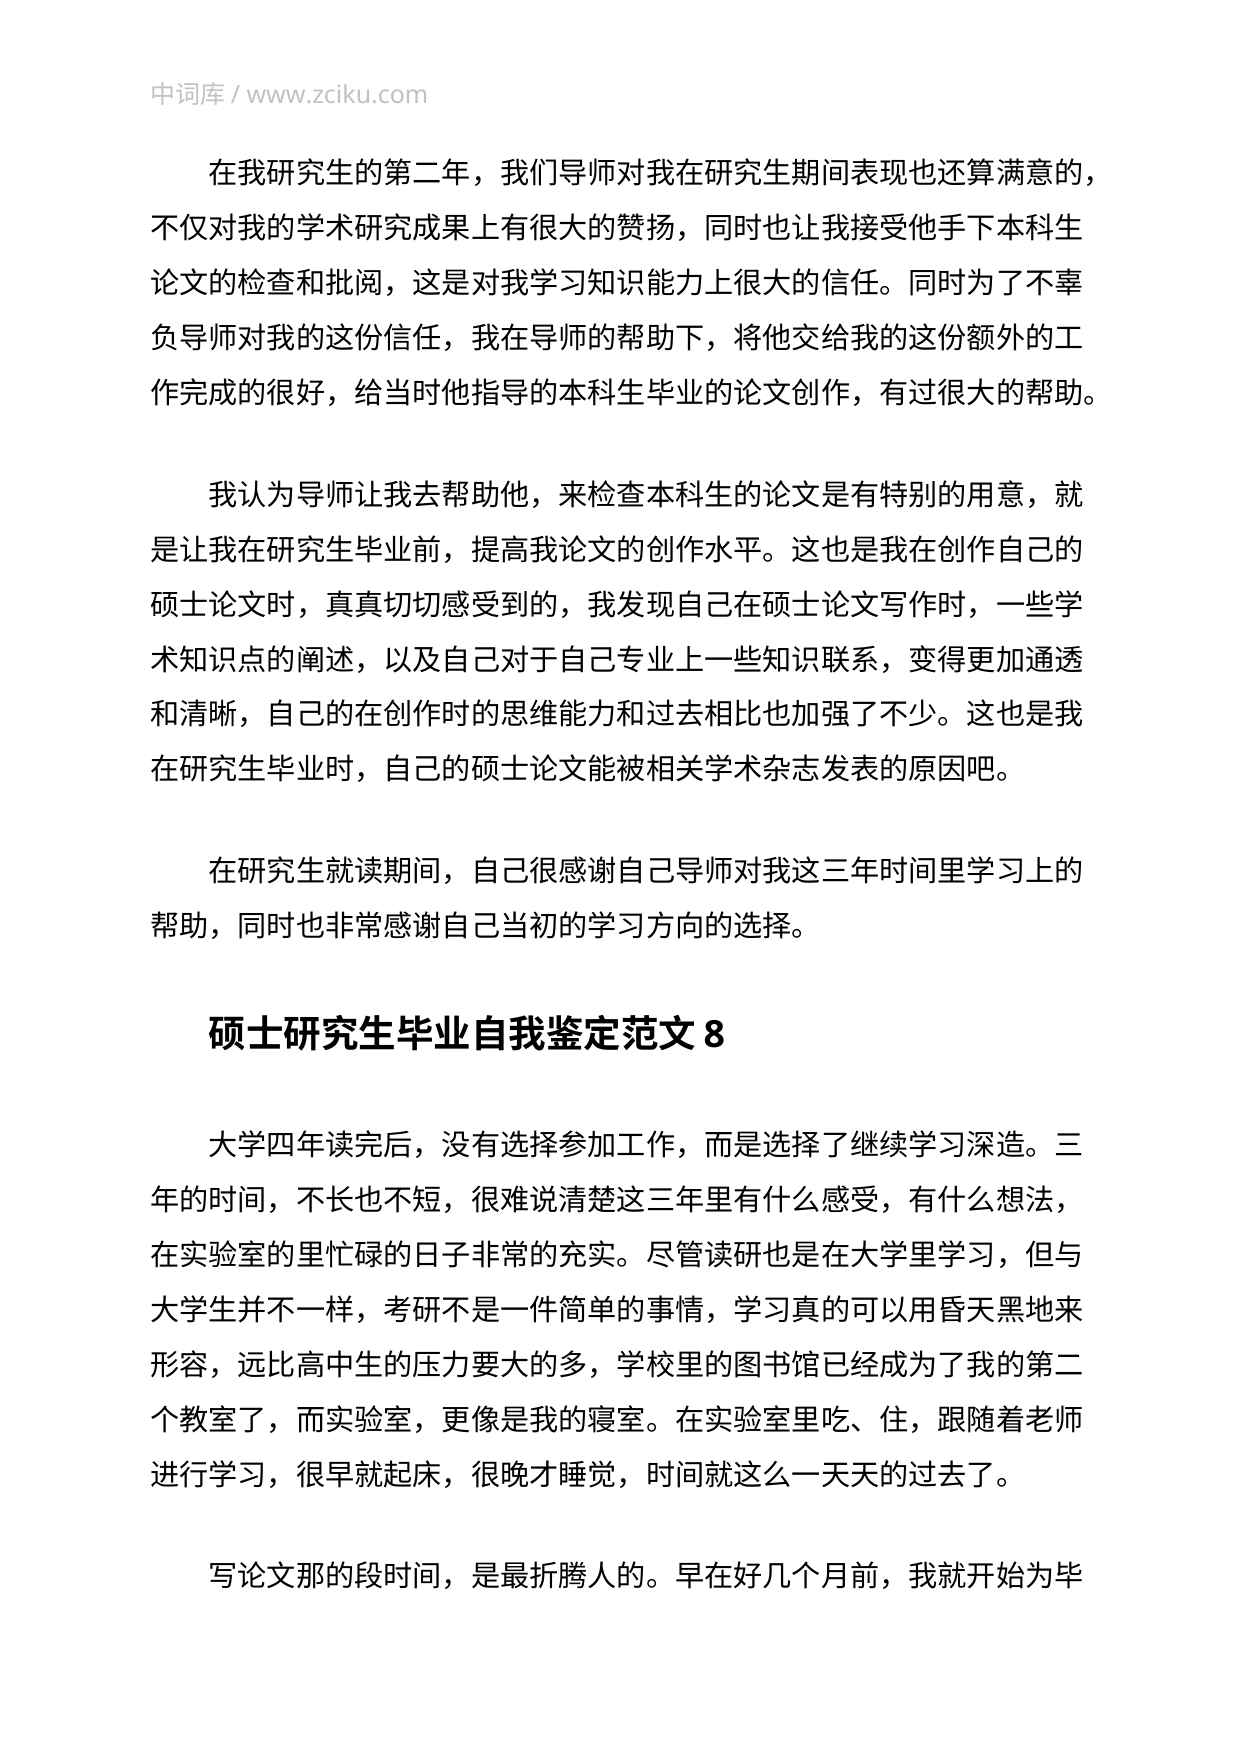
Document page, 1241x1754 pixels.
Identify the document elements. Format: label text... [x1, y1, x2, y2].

text 在研究生就读期间，自己很感谢自己导师对我这三年时间里学习上的帮助，同时也非常感谢自己当初的学习方向的选择。 [150, 848, 1090, 945]
text 我认为导师让我去帮助他，来检查本科生的论文是有特别的用意，就是让我在研究生毕业前，提高我论文的创作水平。这也是我在创作自己的硕士论文时，真真切切感受到的，我发现自己在硕士论文写作时，一些学术知识点的阐述，以及自己对于自己专业上一些知识联系，变得更加通透和清晰，自己的在创作时的思维能力和过去相比也加强了不少。这也是我在研究生毕业时，自己的硕士论文能被相关学术杂志发表的原因吧。 [150, 471, 1090, 788]
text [150, 1553, 1090, 1595]
text 在我研究生的第二年，我们导师对我在研究生期间表现也还算满意的，不仅对我的学术研究成果上有很大的赞扬，同时也让我接受他手下本科生论文的检查和批阅，这是对我学习知识能力上很大的信任。同时为了不辜负导师对我的这份信任，我在导师的帮助下，将他交给我的这份额外的工作完成的很好，给当时他指导的本科生毕业的论文创作，有过很大的帮助。 [150, 150, 1090, 412]
text 大学四年读完后，没有选择参加工作，而是选择了继续学习深造。三年的时间，不长也不短，很难说清楚这三年里有什么感受，有什么想法，在实验室的里忙碌的日子非常的充实。尽管读研也是在大学里学习，但与大学生并不一样，考研不是一件简单的事情，学习真的可以用昏天黑地来形容，远比高中生的压力要大的多，学校里的图书馆已经成为了我的第二个教室了，而实验室，更像是我的寝室。在实验室里吃、住，跟随着老师进行学习，很早就起床，很晚才睡觉，时间就这么一天天的过去了。 [150, 1122, 1090, 1493]
text 硕士研究生毕业自我鉴定范文8 [150, 1004, 1090, 1059]
